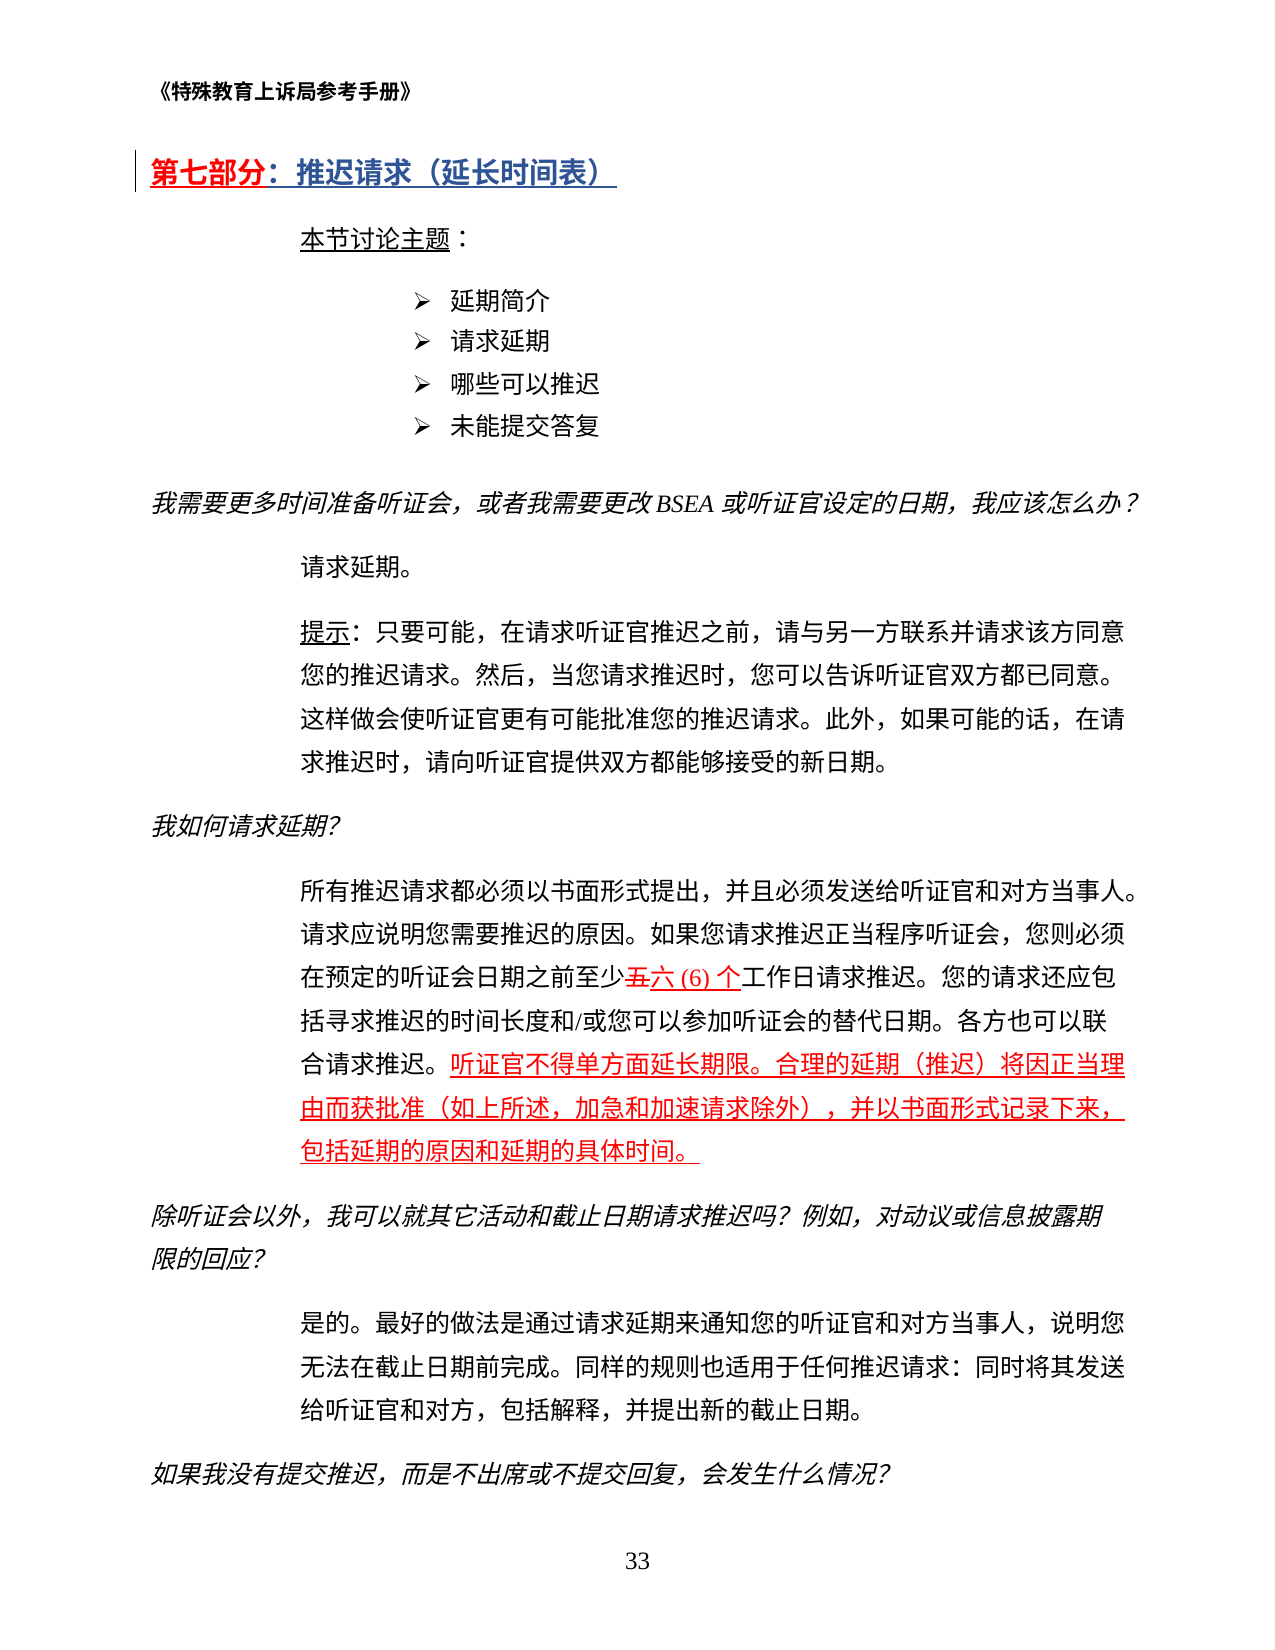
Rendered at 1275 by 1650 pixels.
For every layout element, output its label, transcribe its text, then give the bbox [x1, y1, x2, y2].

text 除听证会以外，我可以就其它活动和截止日期请求推迟吗？例如，对动议或信息披露期限的回应？ [150, 1196, 1125, 1276]
list 请求延期 [412, 324, 1125, 358]
list 未能提交答复 [412, 408, 1125, 442]
text 我如何请求延期？ [150, 807, 1125, 843]
text 如果我没有提交推迟，而是不出席或不提交回复，会发生什么情况？ [150, 1455, 1125, 1491]
text 所有推迟请求都必须以书面形式提出，并且必须发送给听证官和对方当事人。请求应说明您需要推迟的原因。如果您请求推迟正当程序听证会，您则必须在预定的听证会日期之前至少五六 (6) 个工作日请求推迟。您的请求还应包括寻求推迟的时间长度和/或您可以参加听证会的替代日期。各方也可以联合请求推迟。听证官不得单方面延长期限。合理的延期（推迟）将因正当理由而获批准（如上所述，加急和加速请求除外），并以书面形式记录下来，包括延期的原因和延期的具体时间。 [300, 871, 1125, 1119]
subtitle 第七部分：推迟请求（延长时间表） [150, 150, 1125, 192]
text 所有推迟请求都必须以书面形式提出，并且必须发送给听证官和对方当事人。请求应说明您需要推迟的原因。如果您请求推迟正当程序听证会，您则必须在预定的听证会日期之前至少五六 (6) 个工作日请求推迟。您的请求还应包括寻求推迟的时间长度和/或您可以参加听证会的替代日期。各方也可以联合请求推迟。听证官不得单方面延长期限。合理的延期（推迟）将因正当理由而获批准（如上所述，加急和加速请求除外），并以书面形式记录下来，包括延期的原因和延期的具体时间。 [300, 1121, 1125, 1168]
list 哪些可以推迟 [412, 365, 1125, 401]
text 请求延期。 [262, 548, 1125, 584]
text 本节讨论主题： [225, 222, 1125, 256]
text 提示：只要可能，在请求听证官推迟之前，请与另一方联系并请求该方同意您的推迟请求。然后，当您请求推迟时，您可以告诉听证官双方都已同意。这样做会使听证官更有可能批准您的推迟请求。此外，如果可能的话，在请求推迟时，请向听证官提供双方都能够接受的新日期。 [300, 612, 1125, 779]
text 是的。最好的做法是通过请求延期来通知您的听证官和对方当事人，说明您无法在截止日期前完成。同样的规则也适用于任何推迟请求：同时将其发送给听证官和对方，包括解释，并提出新的截止日期。 [300, 1304, 1125, 1427]
text 我需要更多时间准备听证会，或者我需要更改 BSEA 或听证官设定的日期，我应该怎么办？ [150, 484, 1125, 520]
list 延期简介 [412, 283, 1125, 317]
